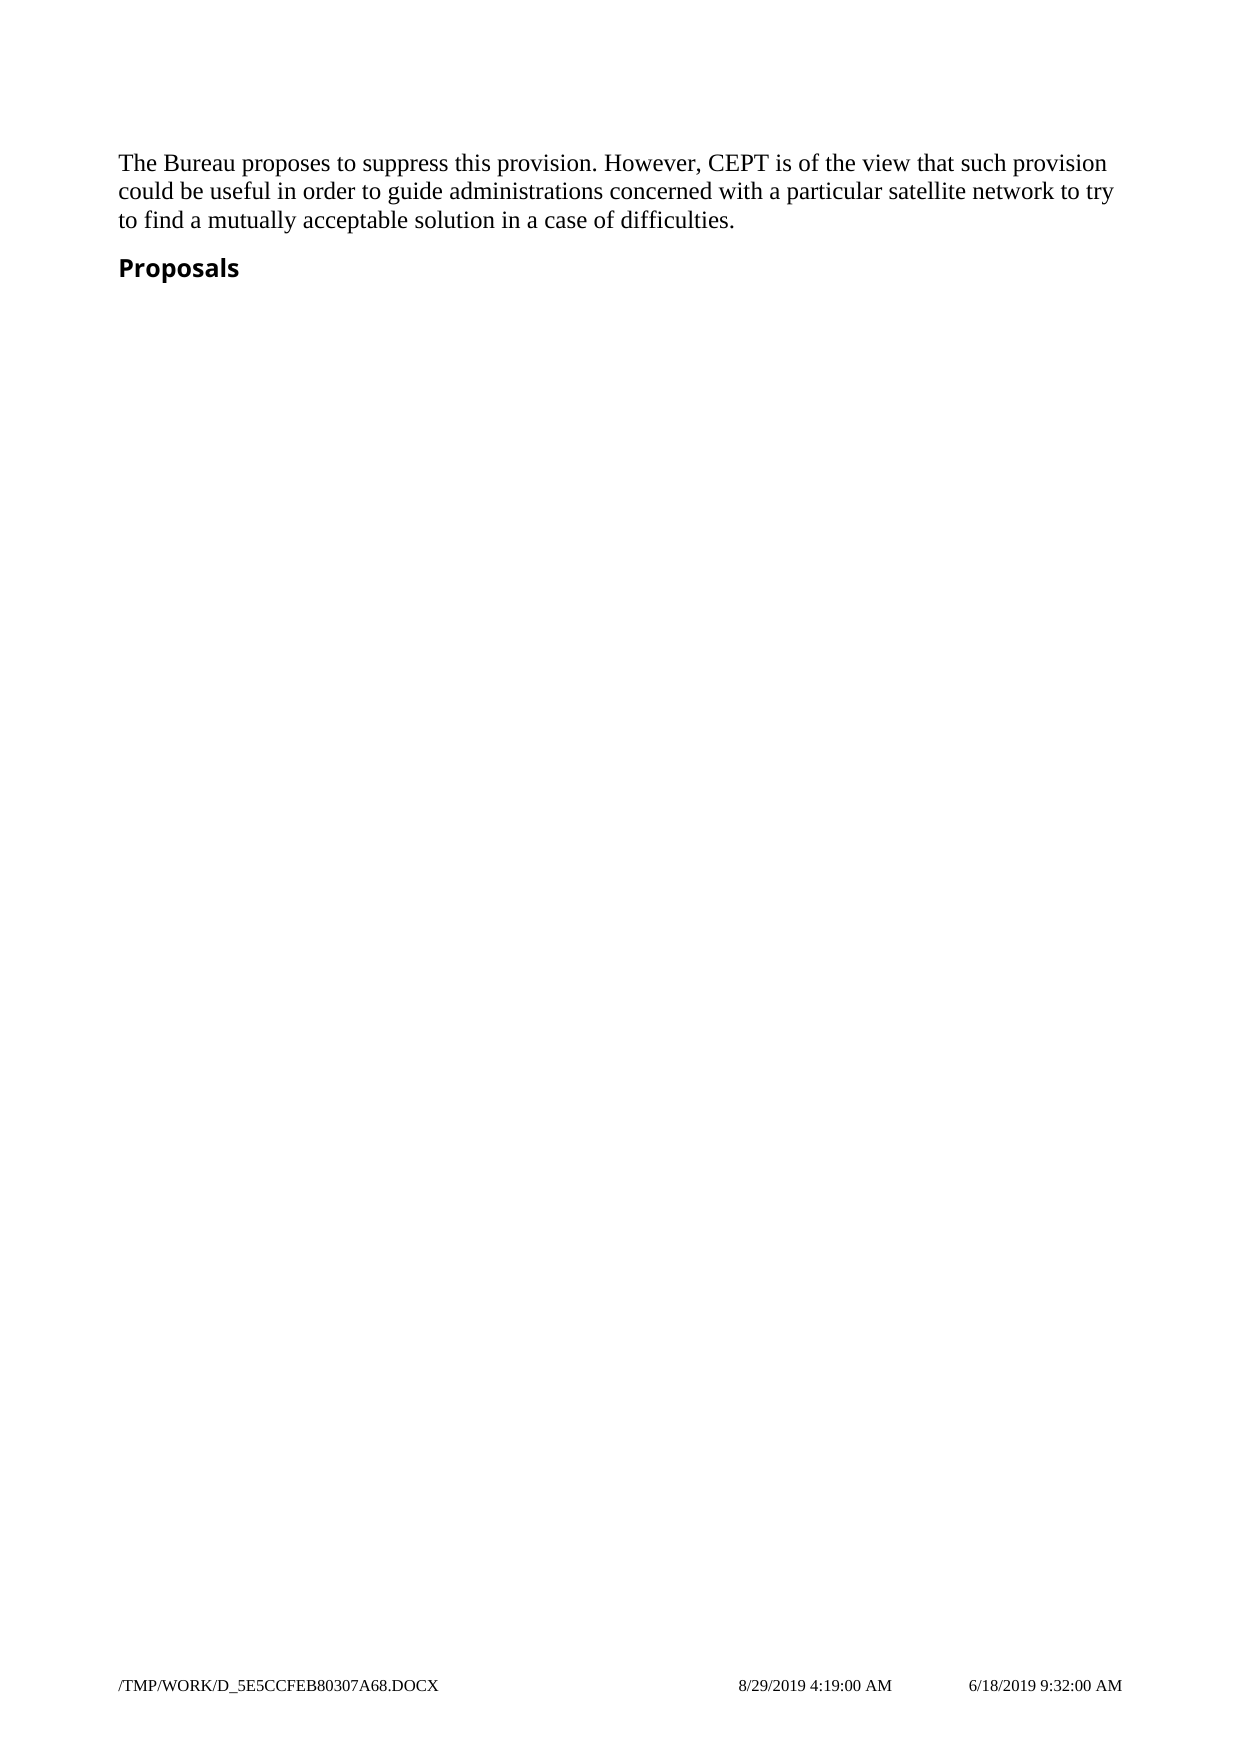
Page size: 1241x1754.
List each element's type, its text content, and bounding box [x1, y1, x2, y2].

text The Bureau proposes to suppress this provision. However, CEPT is of the view that such provision could be useful in order to guide administrations concerned with a particular satellite network to try to find a mutually acceptable solution in a case of difficulties. [118, 148, 1122, 234]
subtitle Proposals [118, 251, 1122, 285]
